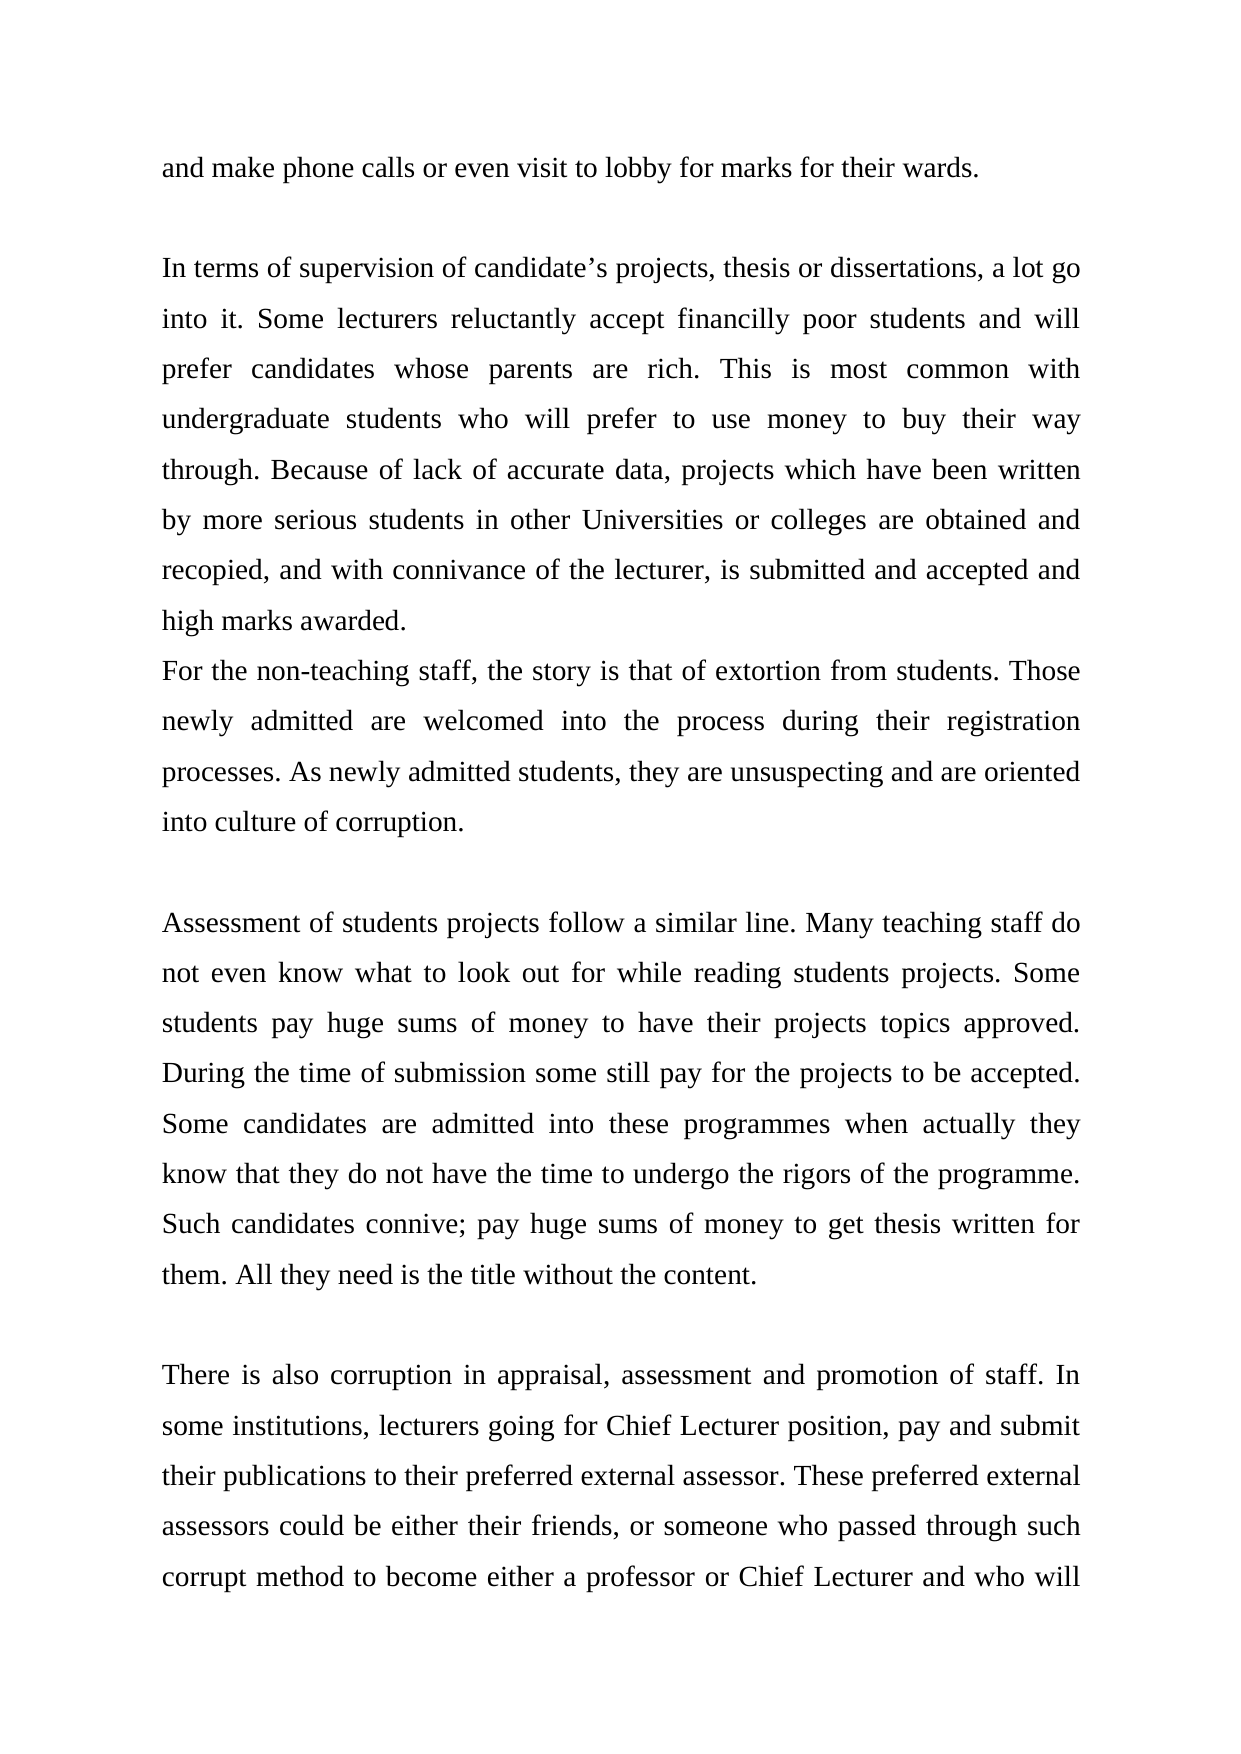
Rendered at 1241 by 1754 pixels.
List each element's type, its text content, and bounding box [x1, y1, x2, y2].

text In terms of supervision of candidate’s projects, thesis or dissertations, a lot go into it. Some lecturers reluctantly accept financilly poor students and will prefer candidates whose parents are rich. This is most common with undergraduate students who will prefer to use money to buy their way through. Because of lack of accurate data, projects which have been written by more serious students in other Universities or colleges are obtained and recopied, and with connivance of the lecturer, is submitted and accepted and high marks awarded. [162, 251, 1082, 636]
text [162, 1357, 1082, 1592]
text For the non-teaching staff, the story is that of extortion from students. Those newly admitted are welcomed into the process during their registration processes. As newly admitted students, they are unsuspecting and are oriented into culture of corruption. [162, 653, 1082, 838]
text Assessment of students projects follow a similar line. Many teaching staff do not even know what to look out for while reading students projects. Some students pay huge sums of money to have their projects topics approved. During the time of submission some still pay for the projects to be accepted. Some candidates are admitted into these programmes when actually they know that they do not have the time to undergo the rigors of the programme. Such candidates connive; pay huge sums of money to get thesis written for them. All they need is the title without the content. [162, 905, 1082, 1290]
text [162, 150, 1082, 183]
